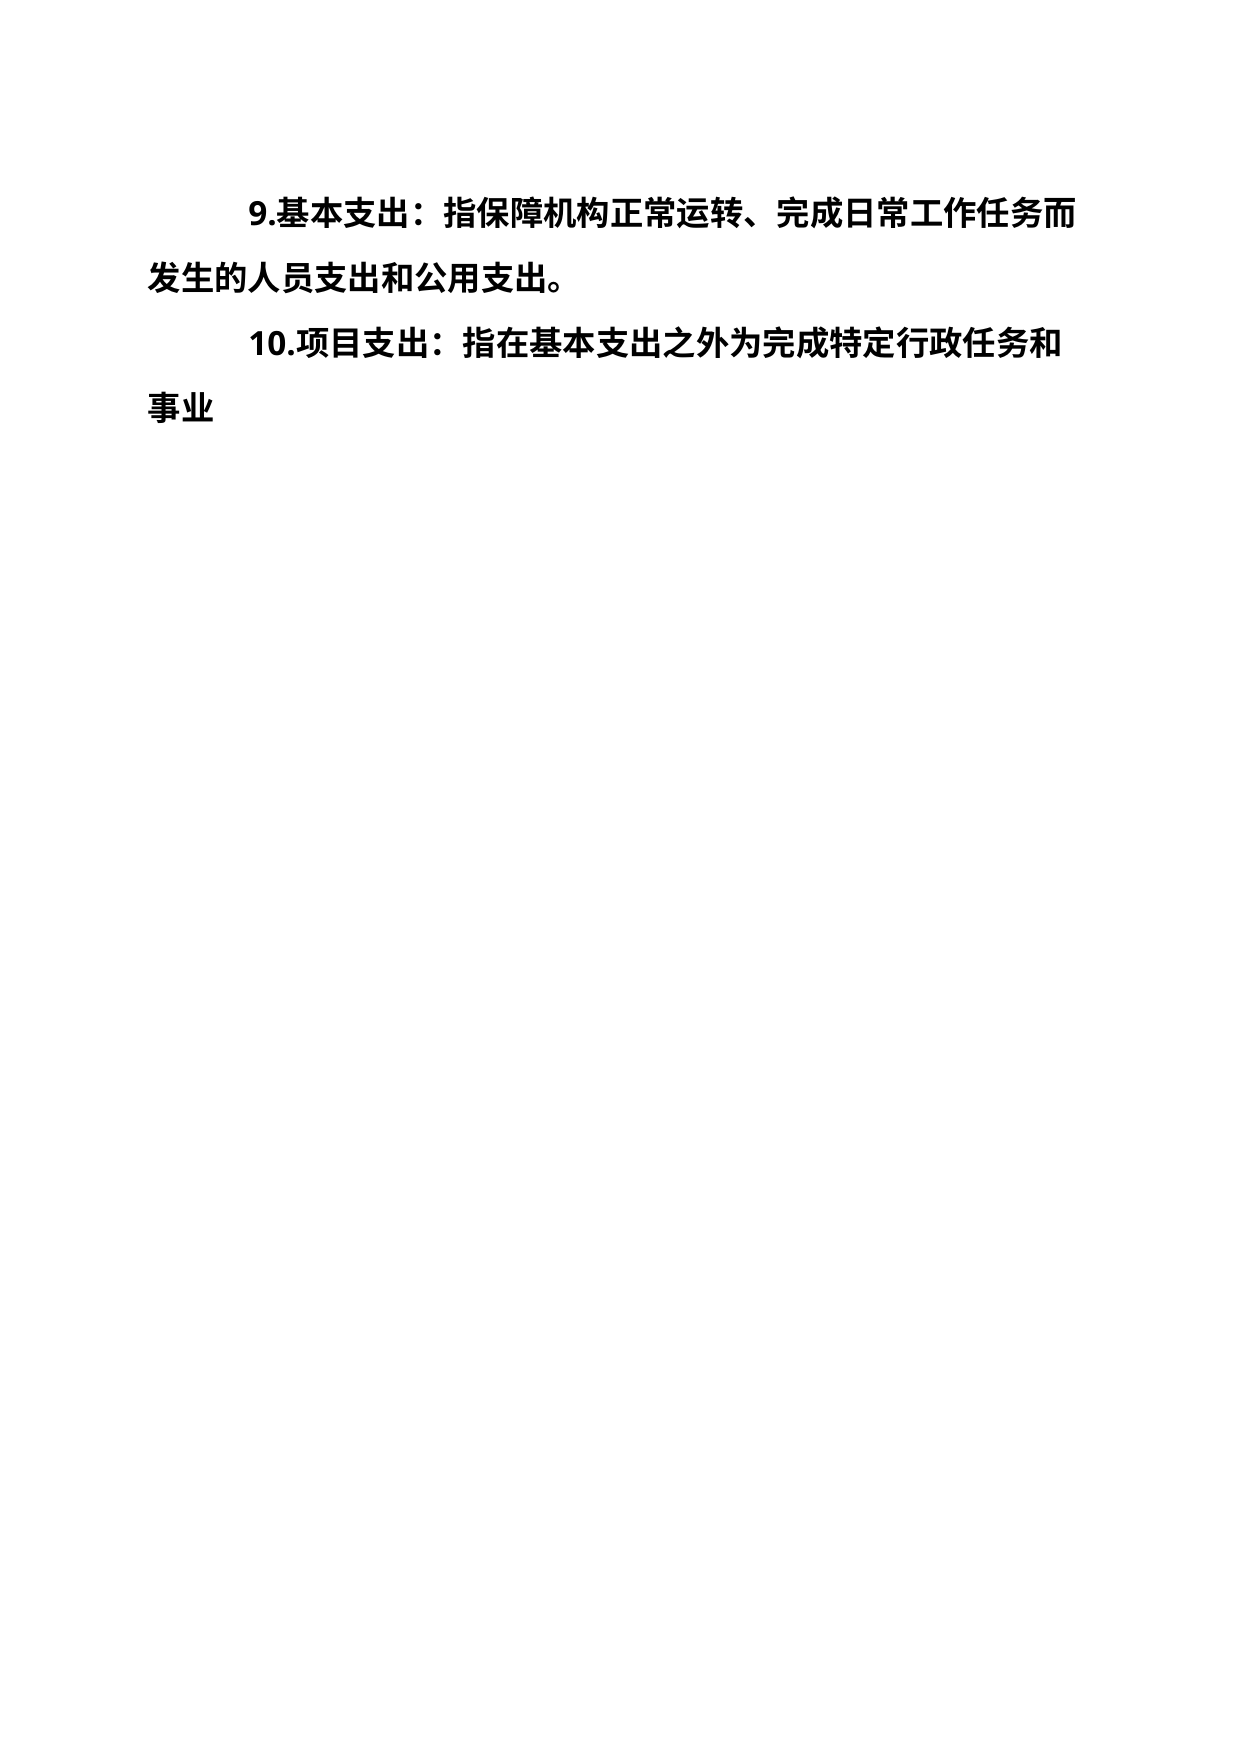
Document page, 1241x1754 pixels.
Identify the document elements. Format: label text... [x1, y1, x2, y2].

text 10.项目支出：指在基本支出之外为完成特定行政任务和事业 [148, 308, 1092, 438]
text 9.基本支出：指保障机构正常运转、完成日常工作任务而发生的人员支出和公用支出。 [148, 178, 1092, 308]
